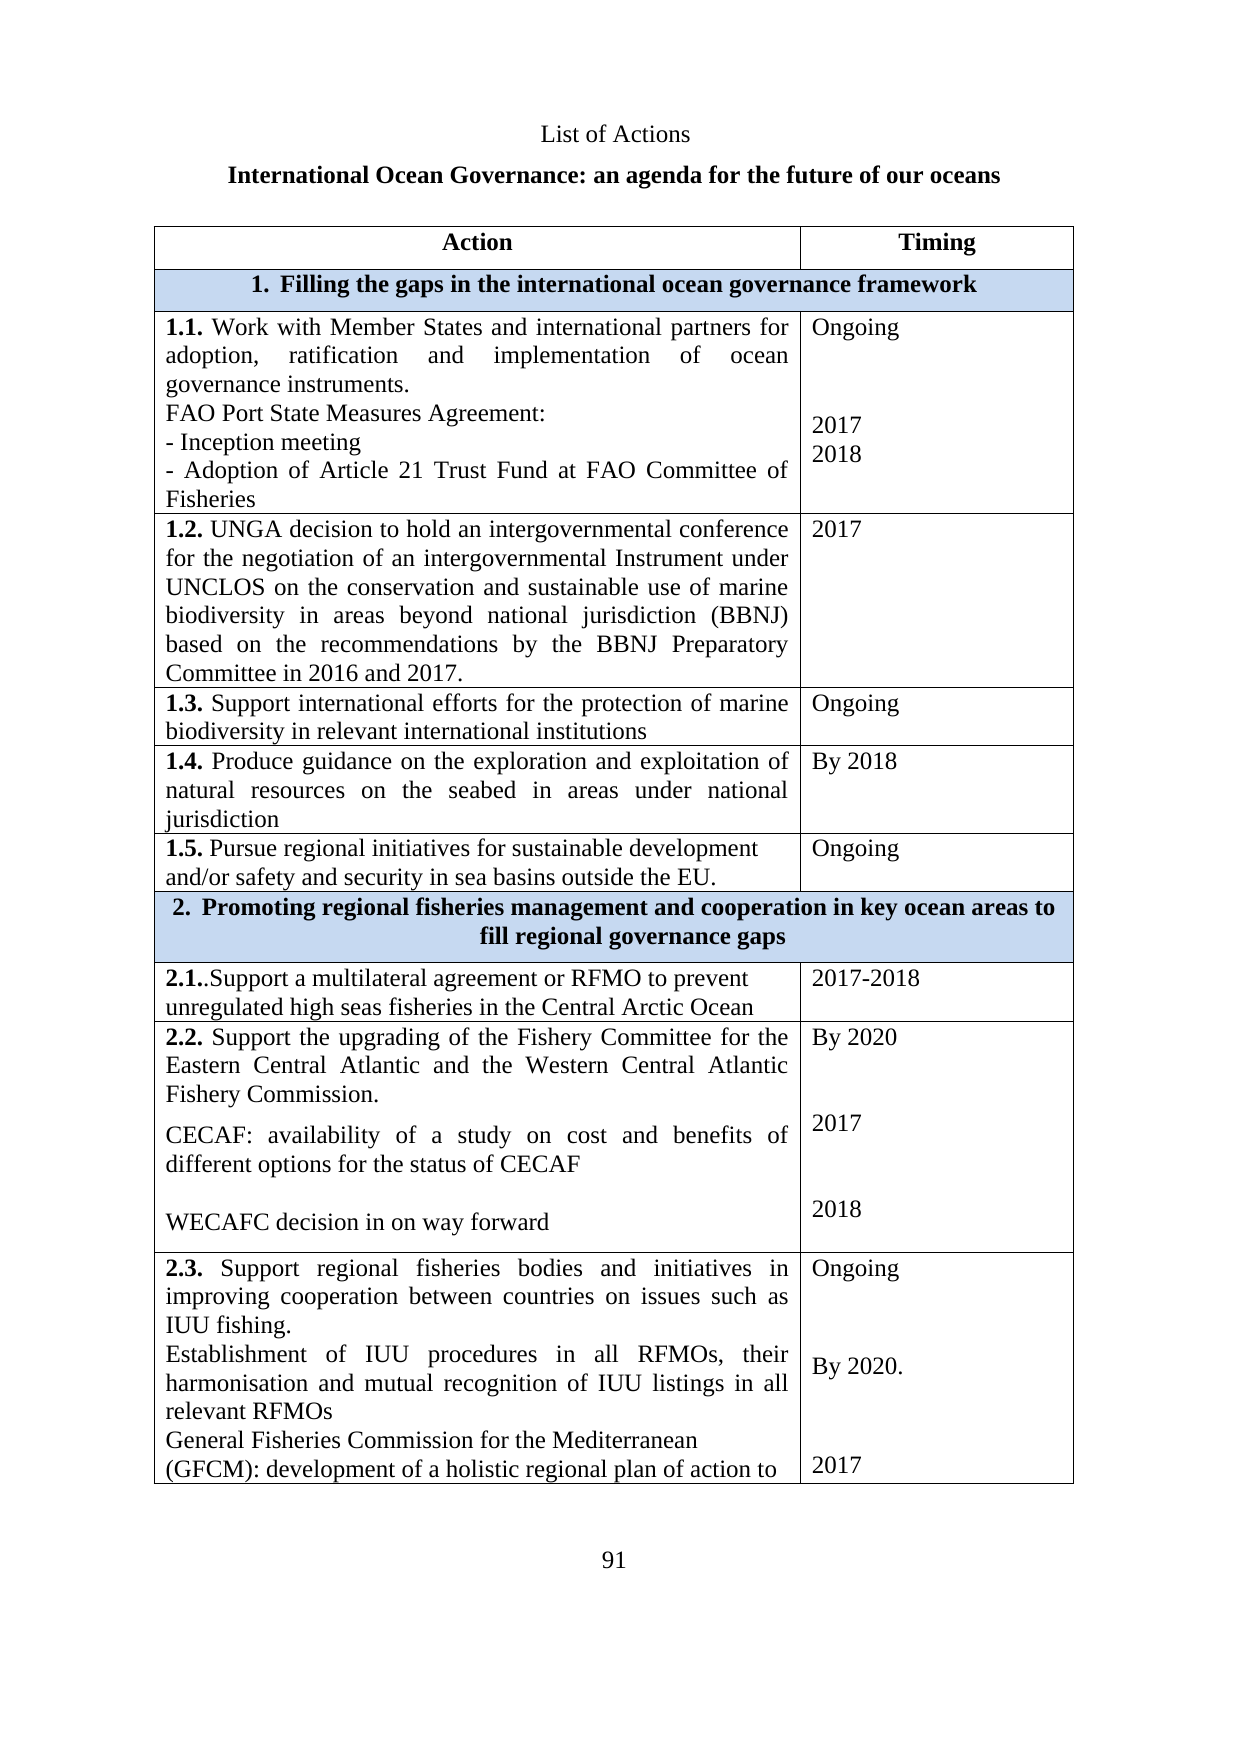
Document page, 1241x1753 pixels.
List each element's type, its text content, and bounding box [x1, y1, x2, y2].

table_cell By 2020 2017 2018 [801, 1022, 1073, 1252]
text International Ocean Governance: an agenda for the future of our oceans [165, 160, 1063, 189]
table_cell 1.5. Pursue regional initiatives for sustainable development and/or safety and security in sea basins outside the EU. [155, 834, 800, 891]
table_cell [155, 1253, 800, 1483]
table_cell Ongoing 2017 2018 [801, 312, 1073, 513]
table_cell Ongoing [801, 834, 1073, 891]
table_header Timing [801, 227, 1073, 268]
table_cell 1.1. Work with Member States and international partners for adoption, ratification and implementation of ocean governance instruments. FAO Port State Measures Agreement: - Inception meeting - Adoption of Article 21 Trust Fund at FAO Committee of Fisheries [155, 312, 800, 513]
table_cell Ongoing [801, 688, 1073, 745]
table_cell 1.4. Produce guidance on the exploration and exploitation of natural resources on the seabed in areas under national jurisdiction [155, 746, 800, 832]
table_cell 2017-2018 [801, 963, 1073, 1021]
table_cell 1.3. Support international efforts for the protection of marine biodiversity in relevant international institutions [155, 688, 800, 745]
table_cell 2.1..Support a multilateral agreement or RFMO to prevent unregulated high seas fisheries in the Central Arctic Ocean [155, 963, 800, 1021]
table_cell Promoting regional fisheries management and cooperation in key ocean areas to fill regional governance gaps [155, 892, 1073, 962]
table_cell 1.2. UNGA decision to hold an intergovernmental conference for the negotiation of an intergovernmental Instrument under UNCLOS on the conservation and sustainable use of marine biodiversity in areas beyond national jurisdiction (BBNJ) based on the recommendations by the BBNJ Preparatory Committee in 2016 and 2017. [155, 514, 800, 687]
table_header Action [155, 227, 800, 268]
table_cell By 2018 [801, 746, 1073, 832]
text List of Actions [165, 119, 1063, 147]
table_cell 2017 [801, 514, 1073, 687]
table_cell 2.2. Support the upgrading of the Fishery Committee for the Eastern Central Atlantic and the Western Central Atlantic Fishery Commission. CECAF: availability of a study on cost and benefits of different options for the status of CECAF WECAFC decision in on way forward [155, 1022, 800, 1252]
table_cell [801, 1253, 1073, 1483]
table_cell Filling the gaps in the international ocean governance framework [155, 270, 1073, 311]
